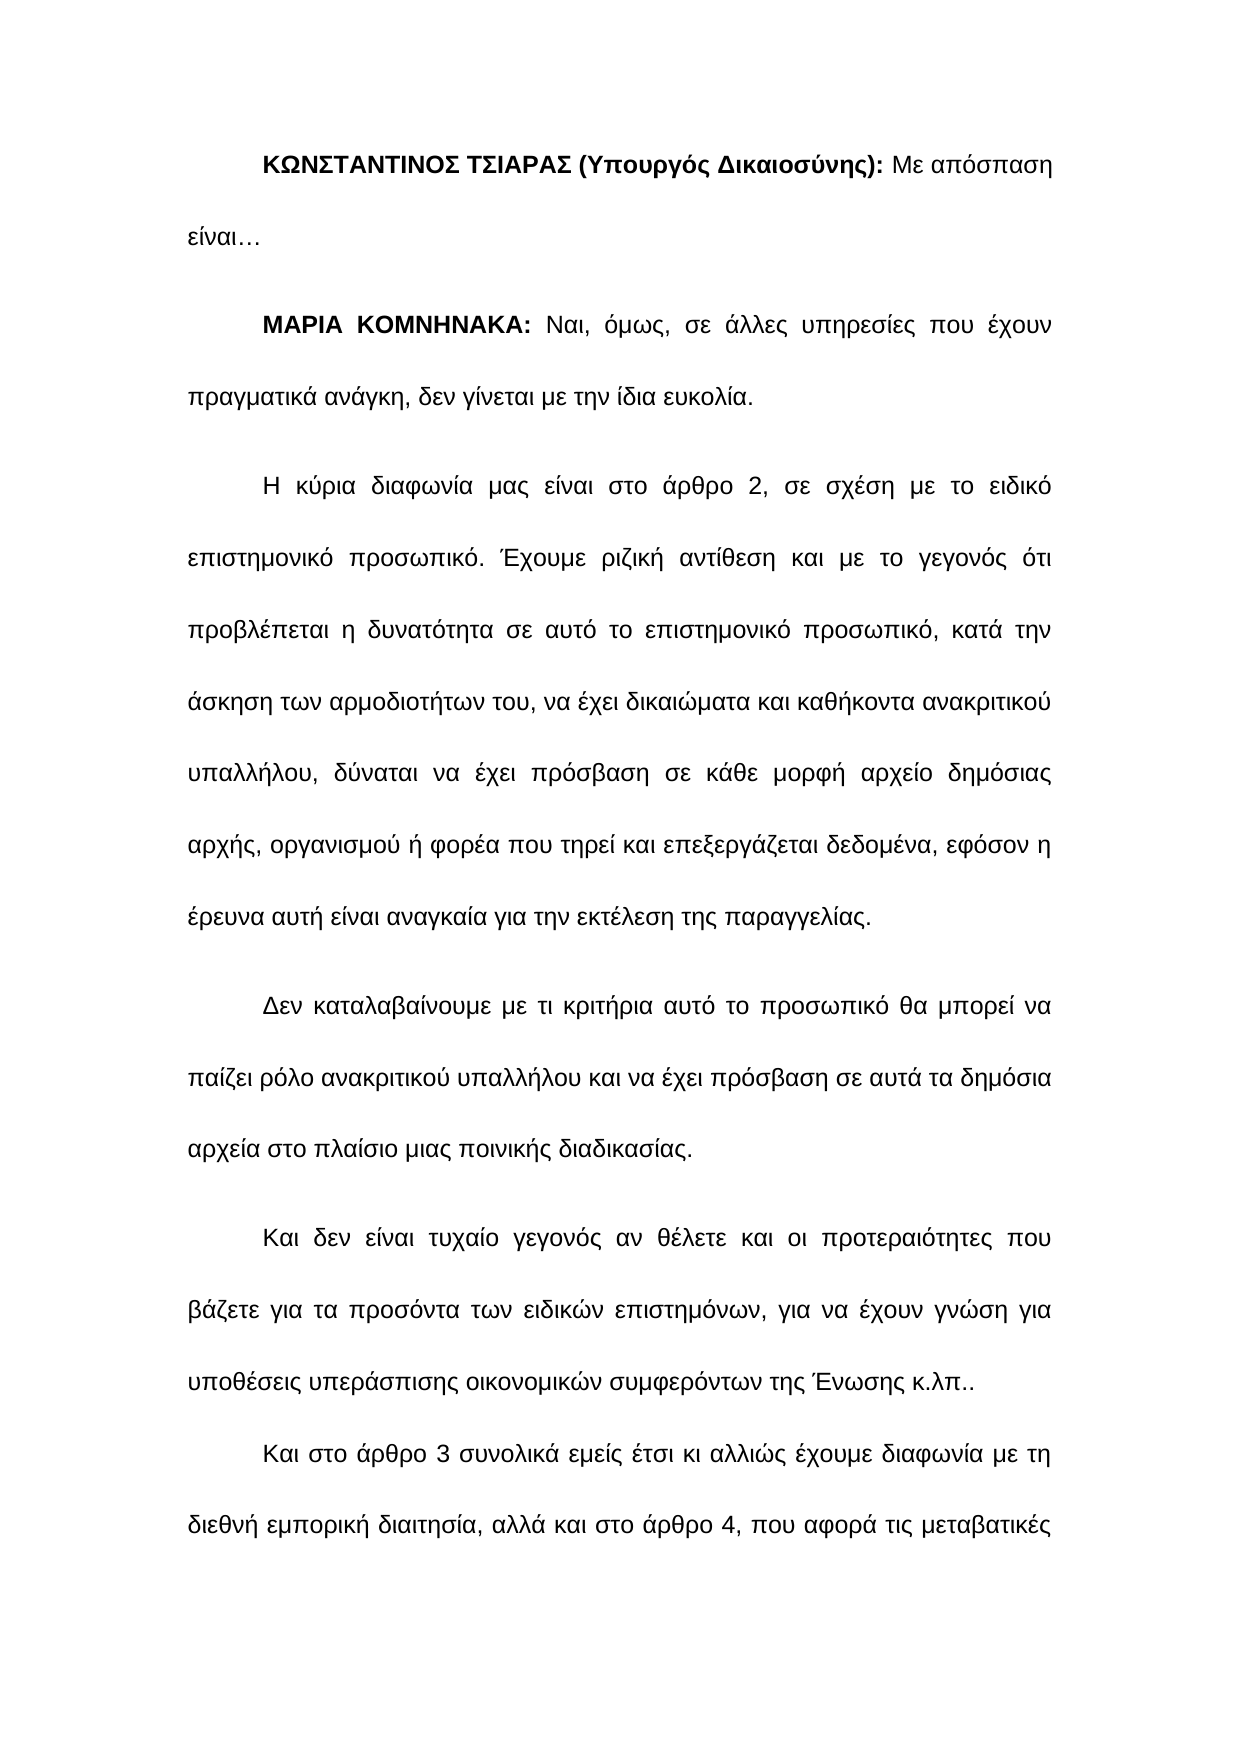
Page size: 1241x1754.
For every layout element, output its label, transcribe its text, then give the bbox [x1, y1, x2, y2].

text Δεν καταλαβαίνουμε με τι κριτήρια αυτό το προσωπικό θα μπορεί να παίζει ρόλο ανακριτικού υπαλλήλου και να έχει πρόσβαση σε αυτά τα δημόσια αρχεία στο πλαίσιο μιας ποινικής διαδικασίας. [187, 991, 1053, 1163]
text Και δεν είναι τυχαίο γεγονός αν θέλετε και οι προτεραιότητες που βάζετε για τα προσόντα των ειδικών επιστημόνων, για να έχουν γνώση για υποθέσεις υπεράσπισης οικονομικών συμφερόντων της Ένωσης κ.λπ.. [187, 1223, 1053, 1395]
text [187, 1438, 1053, 1539]
text ΜΑΡΙΑ ΚΟΜΝΗΝΑΚΑ: Ναι, όμως, σε άλλες υπηρεσίες που έχουν πραγματικά ανάγκη, δεν γίνεται με την ίδια ευκολία. [187, 310, 1053, 411]
text ΚΩΝΣΤΑΝΤΙΝΟΣ ΤΣΙΑΡΑΣ (Υπουργός Δικαιοσύνης): Με απόσπαση είναι… [187, 150, 1053, 251]
text Η κύρια διαφωνία μας είναι στο άρθρο 2, σε σχέση με το ειδικό επιστημονικό προσωπικό. Έχουμε ριζική αντίθεση και με το γεγονός ότι προβλέπεται η δυνατότητα σε αυτό το επιστημονικό προσωπικό, κατά την άσκηση των αρμοδιοτήτων του, να έχει δικαιώματα και καθήκοντα ανακριτικού υπαλλήλου, δύναται να έχει πρόσβαση σε κάθε μορφή αρχείο δημόσιας αρχής, οργανισμού ή φορέα που τηρεί και επεξεργάζεται δεδομένα, εφόσον η έρευνα αυτή είναι αναγκαία για την εκτέλεση της παραγγελίας. [187, 471, 1053, 931]
